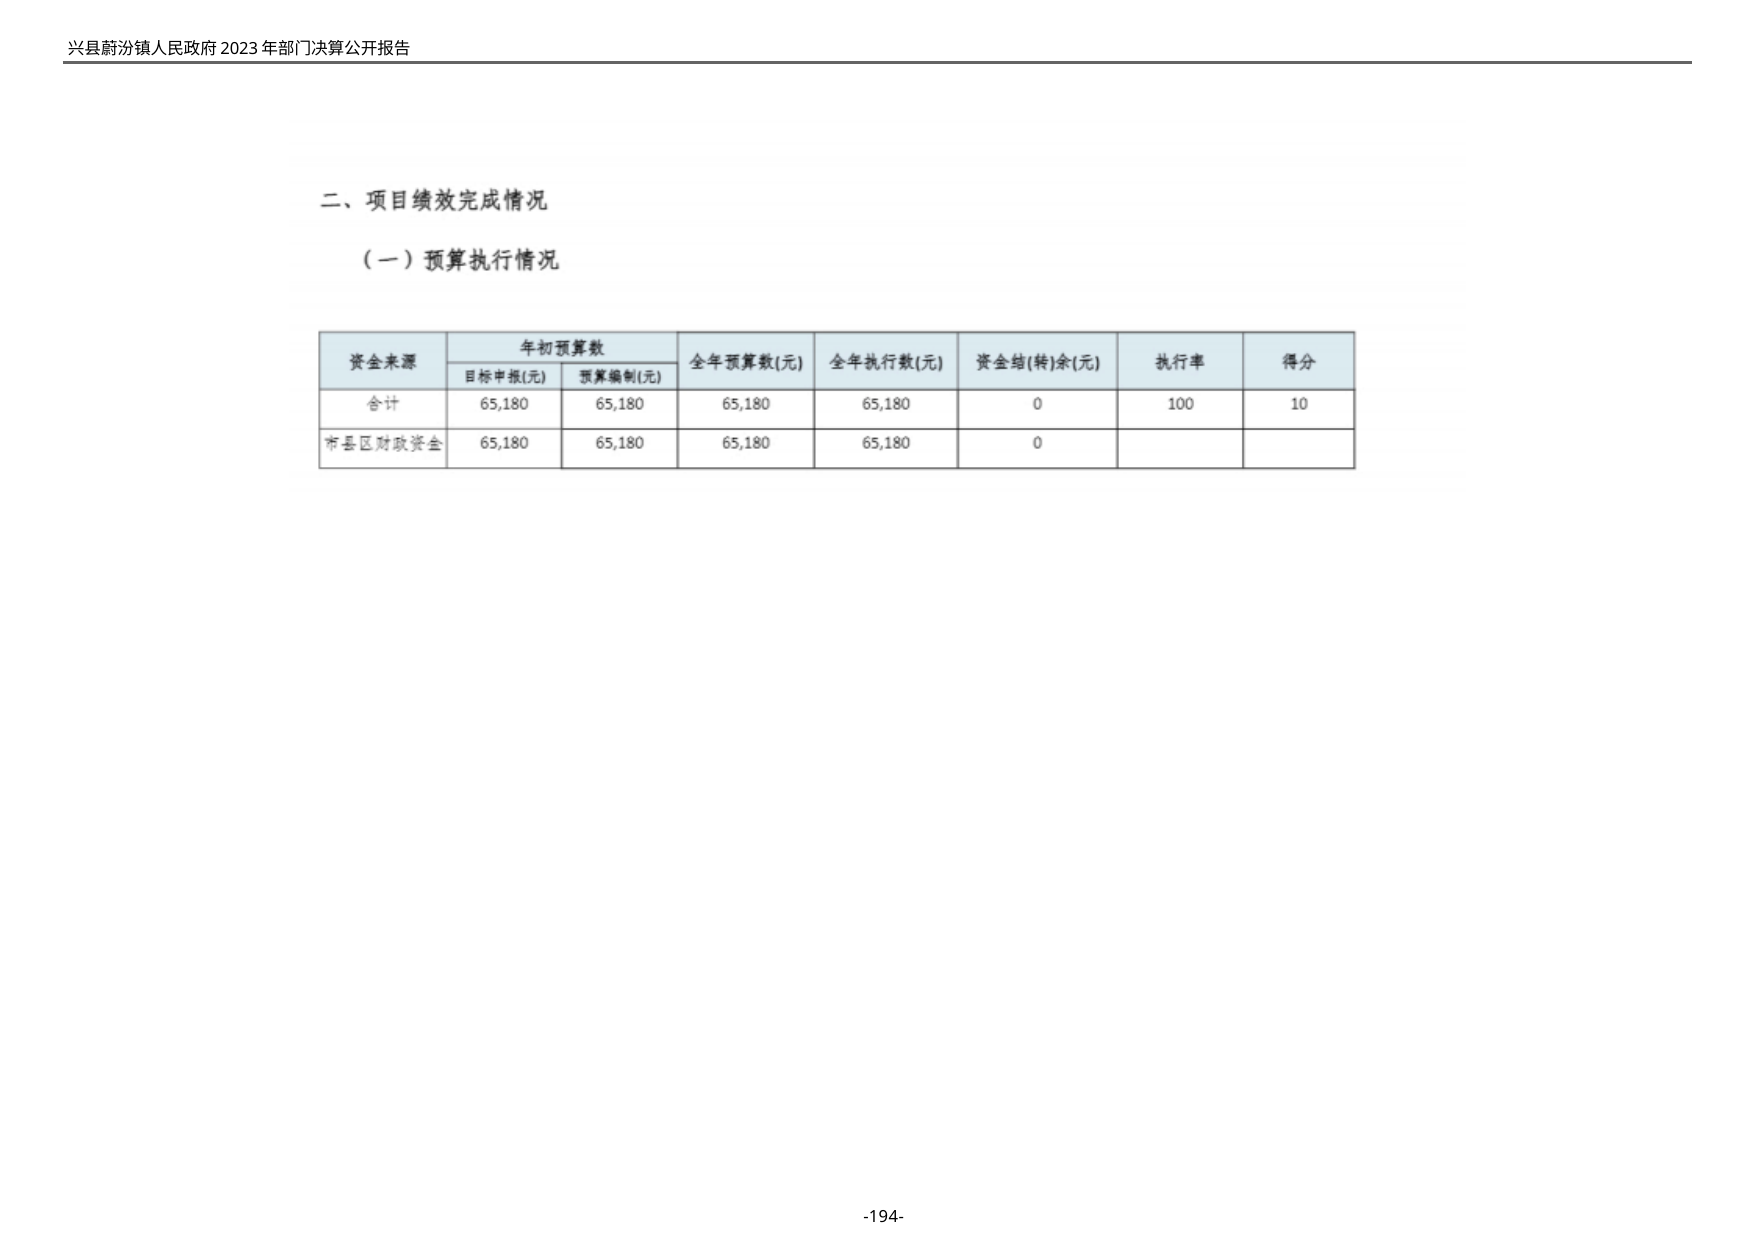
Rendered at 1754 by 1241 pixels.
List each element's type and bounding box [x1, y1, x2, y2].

picture [289, 120, 1466, 502]
